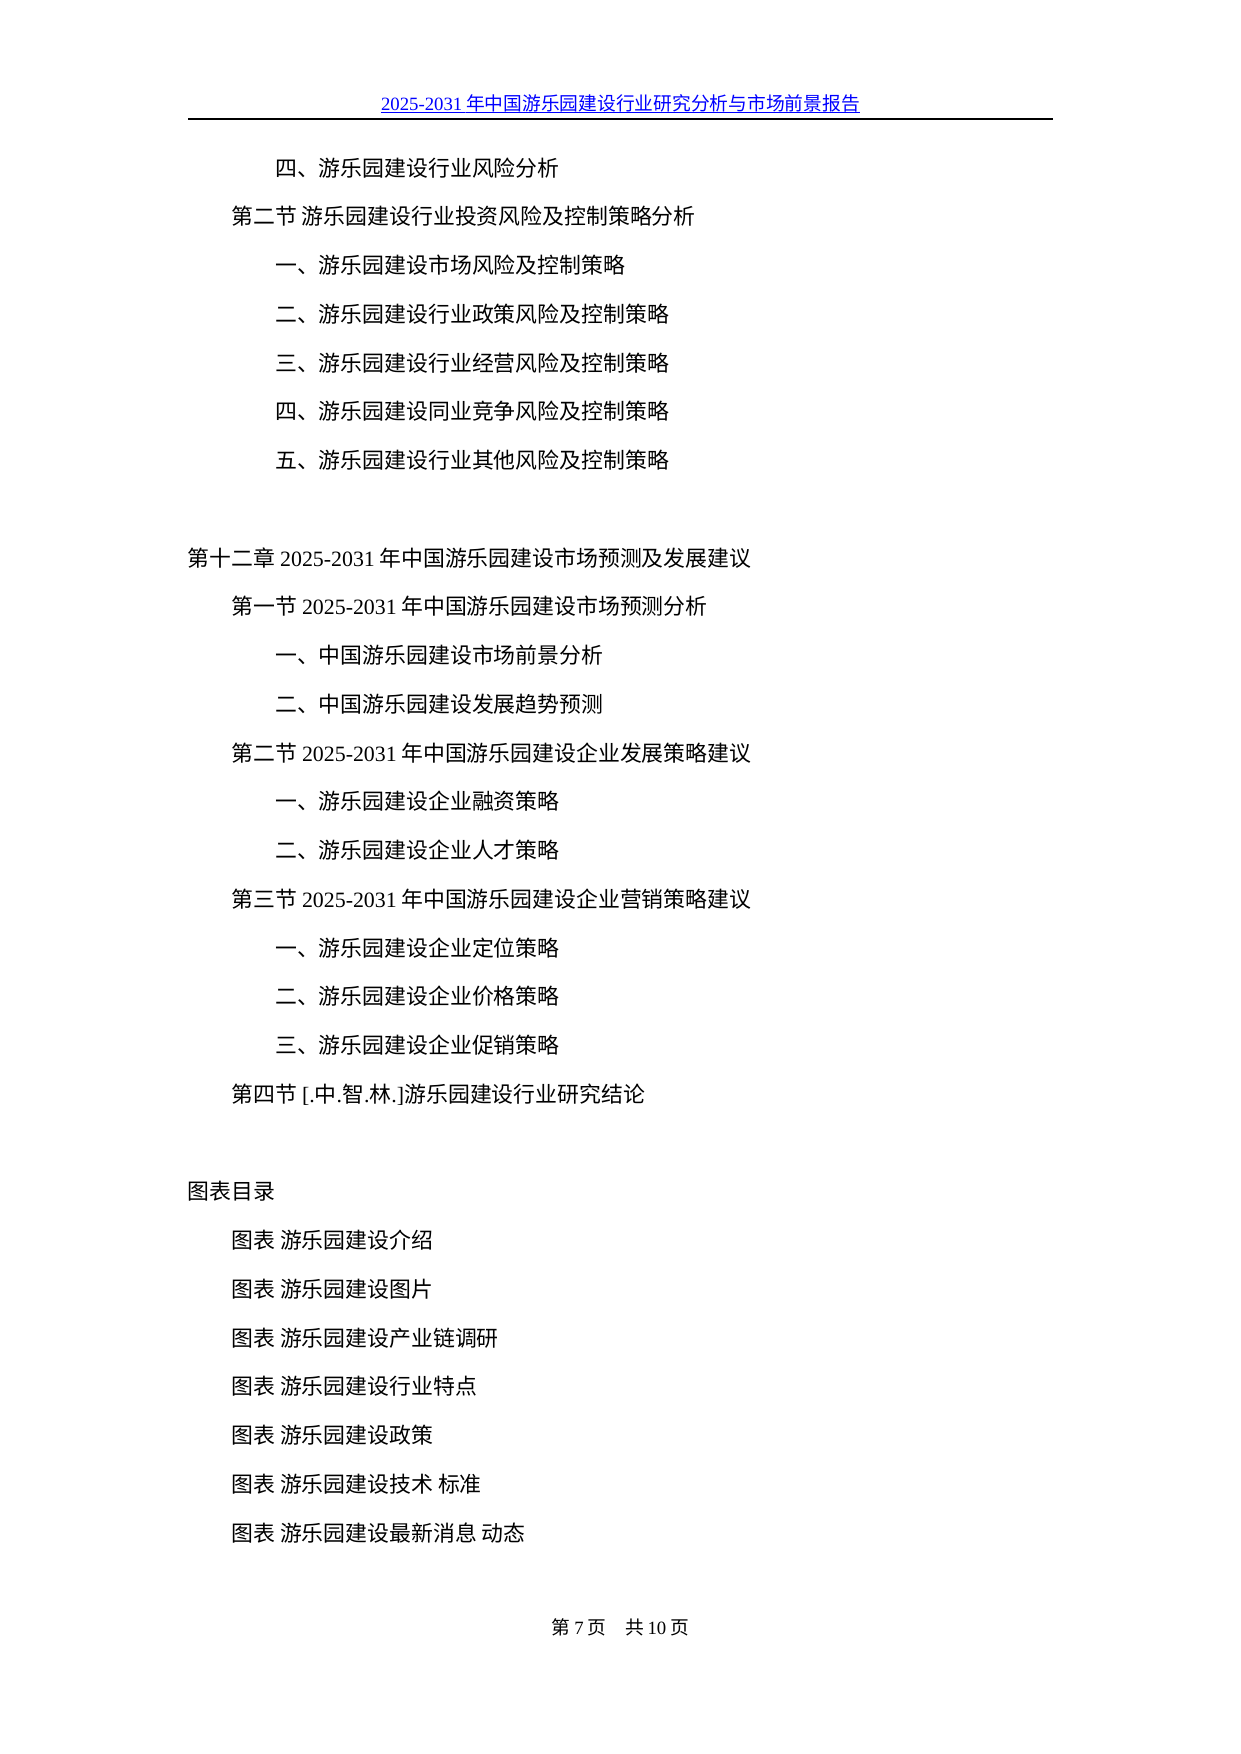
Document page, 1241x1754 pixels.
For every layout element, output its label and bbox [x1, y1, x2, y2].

text [187, 150, 1053, 1548]
